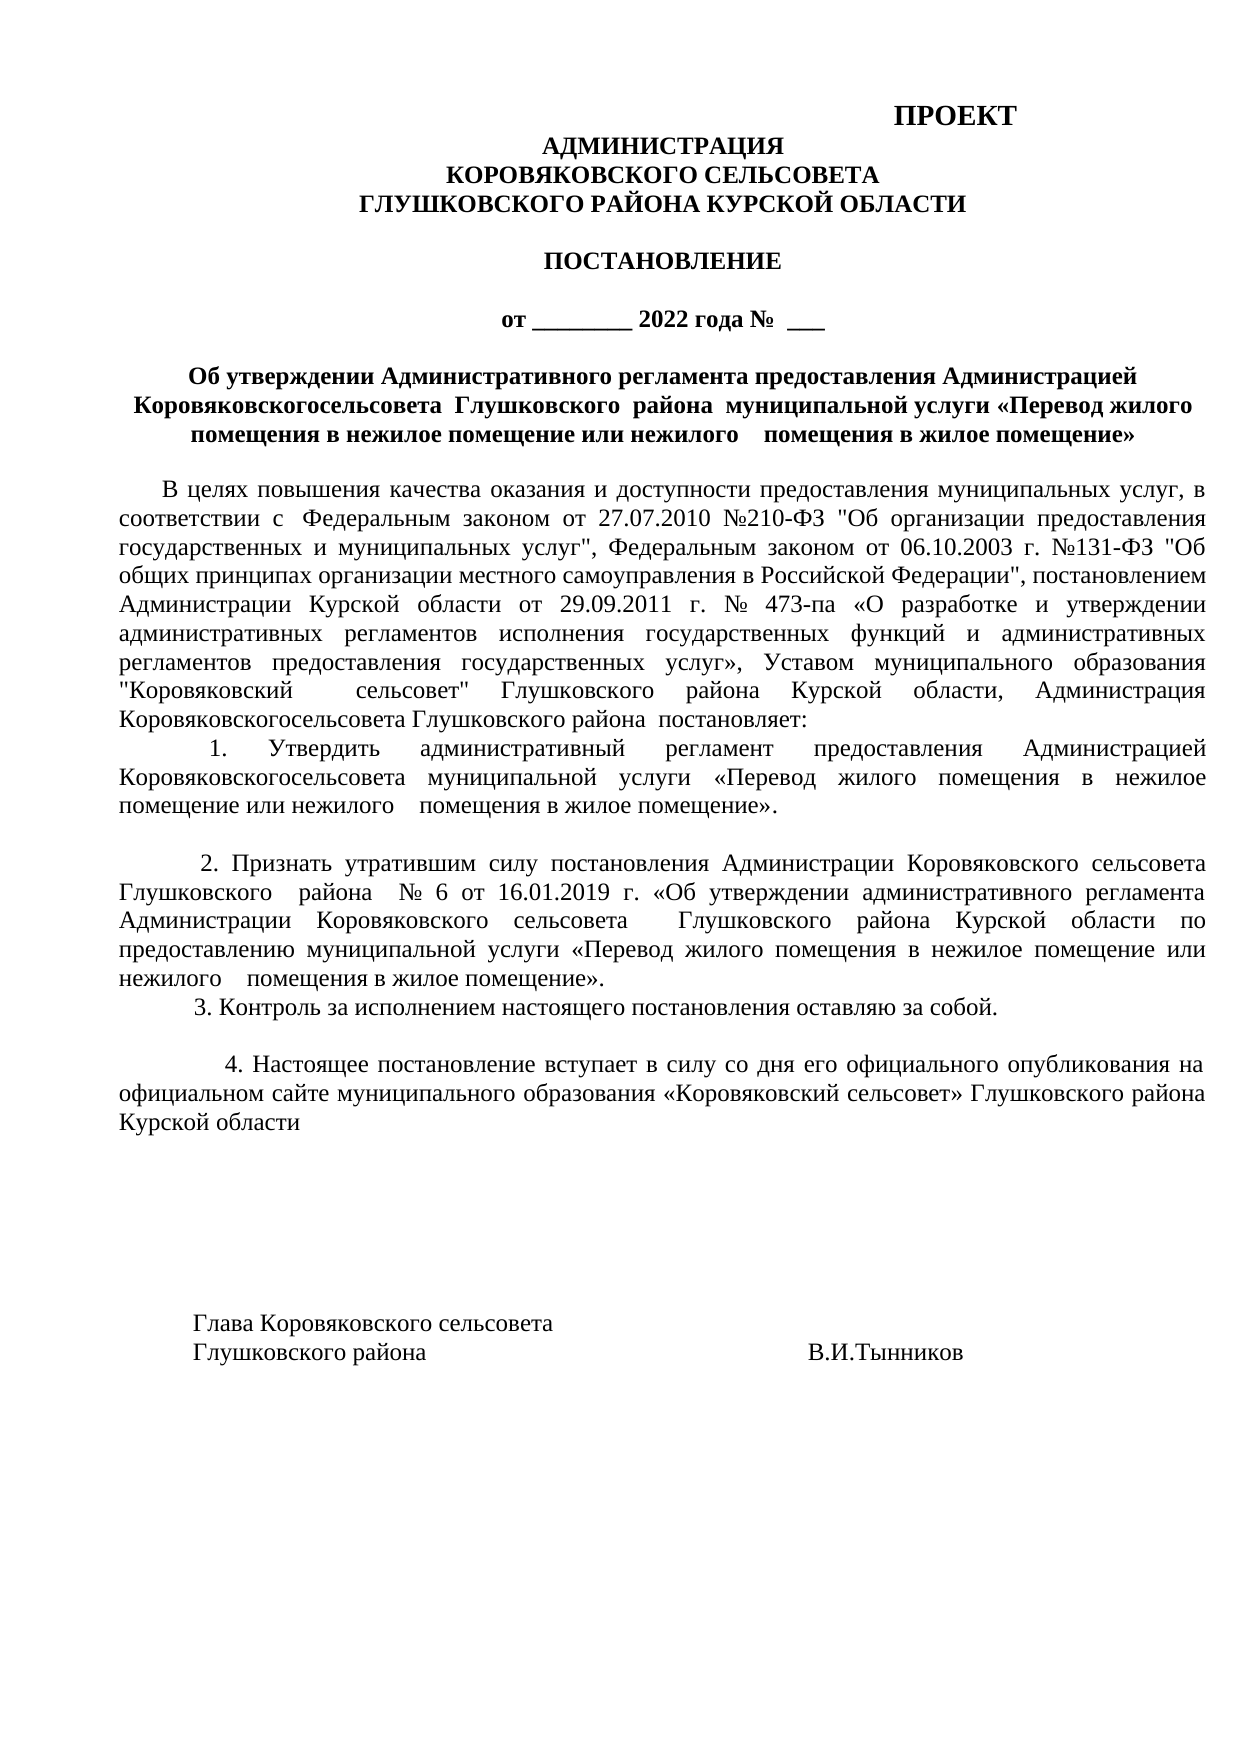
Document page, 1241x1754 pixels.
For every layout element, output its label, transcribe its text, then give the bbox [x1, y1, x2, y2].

text В целях повышения качества оказания и доступности предоставления муниципальных услуг, в соответствии с Федеральным законом от 27.07.2010 №210-ФЗ "Об организации предоставления государственных и муниципальных услуг", Федеральным законом от 06.10.2003 г. №131-ФЗ "Об общих принципах организации местного самоуправления в Российской Федерации", постановлением Администрации Курской области от 29.09.2011 г. № 473-па «О разработке и утверждении административных регламентов исполнения государственных функций и административных регламентов предоставления государственных услуг», Уставом муниципального образования "Коровяковский сельсовет" Глушковского района Курской области, Администрация Коровяковскогосельсовета Глушковского района постановляет: [119, 474, 1207, 733]
text от ________ 2022 года № ___ [119, 304, 1207, 333]
text 1. Утвердить административный регламент предоставления Администрацией Коровяковскогосельсовета муниципальной услуги «Перевод жилого помещения в нежилое помещение или нежилого помещения в жилое помещение». [119, 733, 1207, 819]
text ПРОЕКТ [137, 98, 1171, 131]
text 2. Признать утратившим силу постановления Администрации Коровяковского сельсовета Глушковского района № 6 от 16.01.2019 г. «Об утверждении административного регламента Администрации Коровяковского сельсовета Глушковского района Курской области по предоставлению муниципальной услуги «Перевод жилого помещения в нежилое помещение или нежилого помещения в жилое помещение». [119, 848, 1207, 992]
text КОРОВЯКОВСКОГО СЕЛЬСОВЕТА [119, 160, 1207, 189]
text Глушковского района В.И.Тынников [193, 1337, 1207, 1365]
text ГЛУШКОВСКОГО РАЙОНА КУРСКОЙ ОБЛАСТИ [119, 189, 1207, 218]
text 3. Контроль за исполнением настоящего постановления оставляю за собой. [119, 992, 1207, 1020]
text ПОСТАНОВЛЕНИЕ [119, 246, 1207, 275]
text Об утверждении Административного регламента предоставления Администрацией Коровяковскогосельсовета Глушковского района муниципальной услуги «Перевод жилого помещения в нежилое помещение или нежилого помещения в жилое помещение» [119, 361, 1207, 448]
text АДМИНИСТРАЦИЯ [119, 131, 1207, 160]
text 4. Настоящее постановление вступает в силу со дня его официального опубликования на официальном сайте муниципального образования «Коровяковский сельсовет» Глушковского района Курской области [119, 1049, 1207, 1135]
text Глава Коровяковского сельсовета [193, 1308, 1207, 1337]
